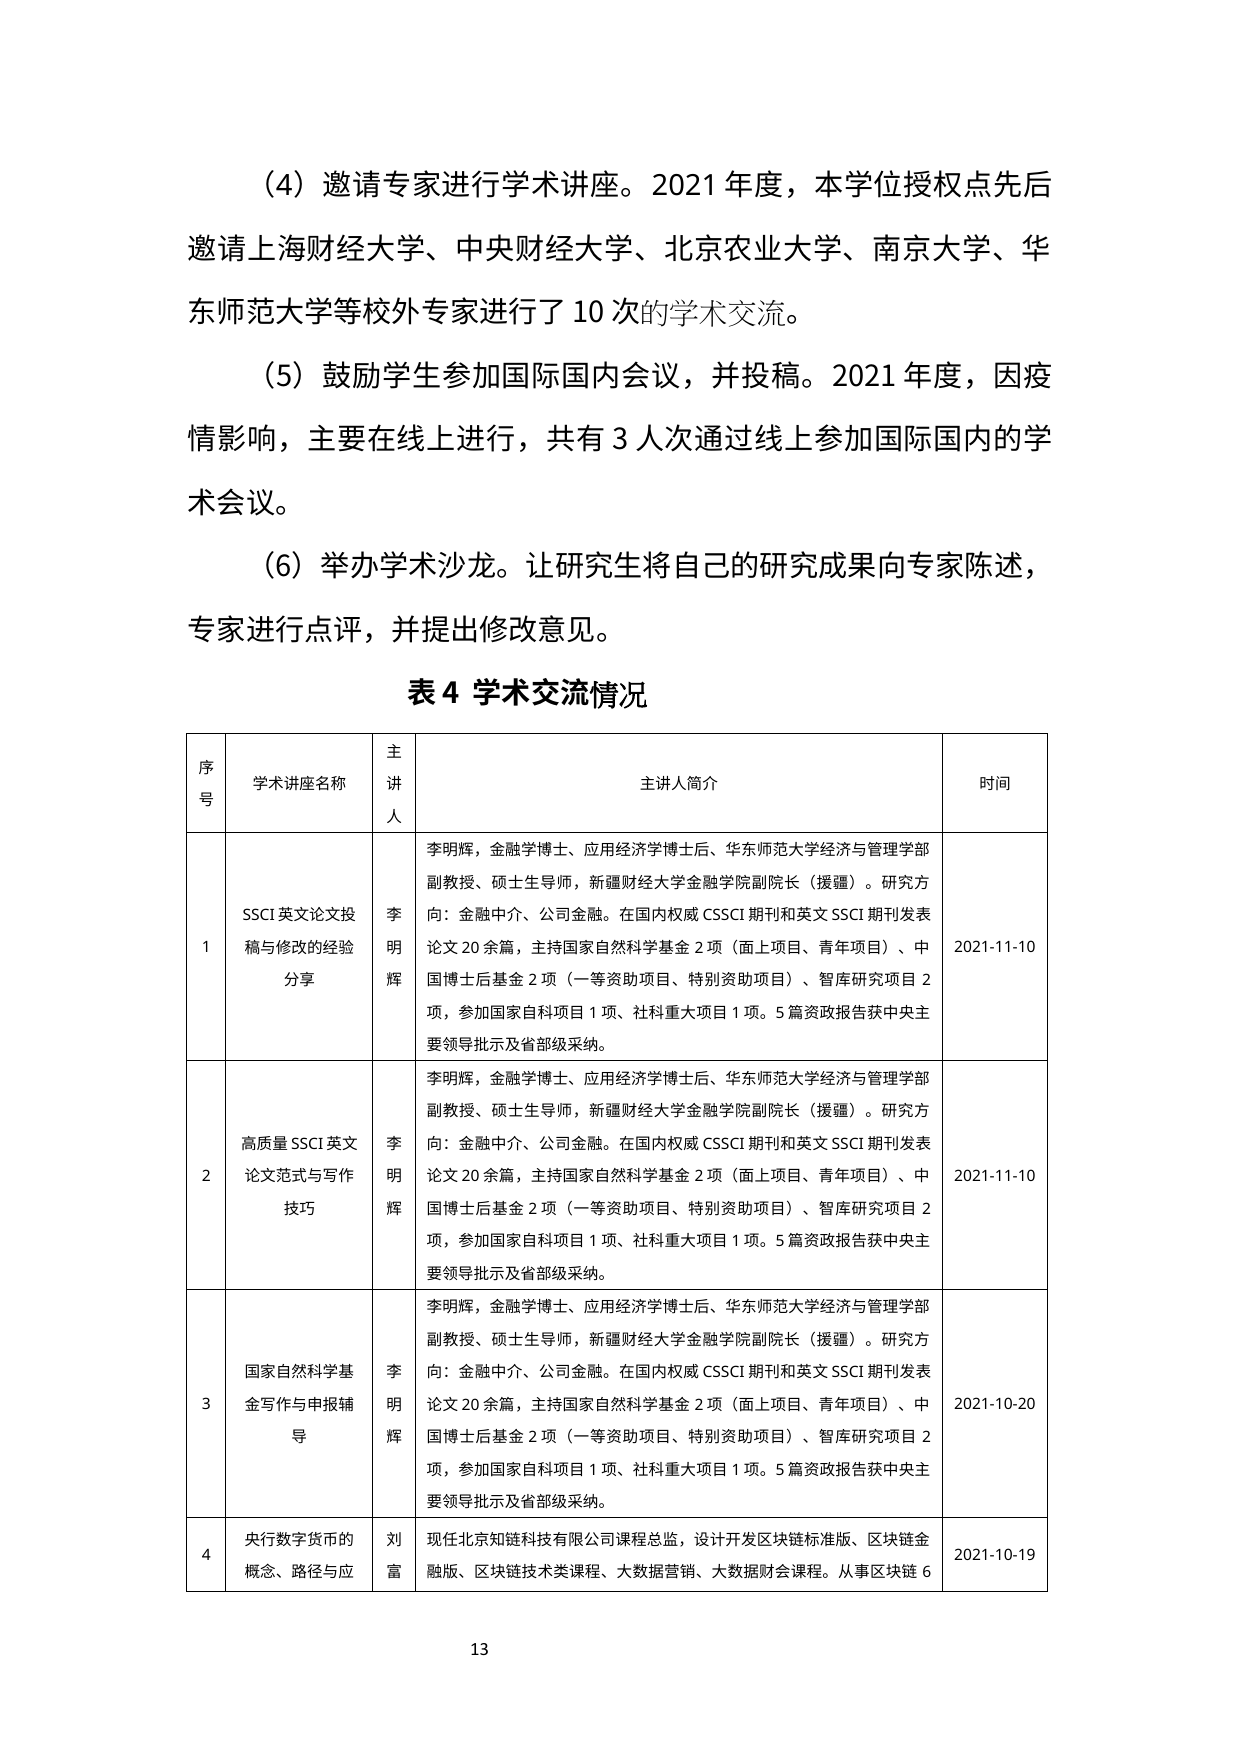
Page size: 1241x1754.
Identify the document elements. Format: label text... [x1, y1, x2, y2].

table_cell 2021-10-20 [943, 1290, 1047, 1517]
table_cell 2021-11-10 [943, 833, 1047, 1060]
text （6）举办学术沙龙。让研究生将自己的研究成果向专家陈述，专家进行点评，并提出修改意见。 [187, 543, 1053, 648]
table_header 序号 [187, 734, 225, 832]
table_header 主讲人 [373, 734, 415, 832]
table_cell 李明辉 [373, 1061, 415, 1289]
text 表4 学术交流情况 [187, 669, 1053, 712]
table_header 学术讲座名称 [226, 734, 372, 832]
table_cell 1 [187, 833, 225, 1060]
table_header 主讲人简介 [416, 734, 942, 832]
text （4）邀请专家进行学术讲座。2021年度，本学位授权点先后邀请上海财经大学、中央财经大学、北京农业大学、南京大学、华东师范大学等校外专家进行了10次的学术交流。 [187, 162, 1053, 331]
table_cell 李明辉 [373, 833, 415, 1060]
text （5）鼓励学生参加国际国内会议，并投稿。2021年度，因疫情影响，主要在线上进行，共有3人次通过线上参加国际国内的学术会议。 [187, 352, 1053, 522]
table_cell 3 [187, 1290, 225, 1517]
table_cell 央行数字货币的概念、路径与应用 [226, 1518, 372, 1591]
table_cell 李明辉，金融学博士、应用经济学博士后、华东师范大学经济与管理学部副教授、硕士生导师，新疆财经大学金融学院副院长（援疆）。研究方向：金融中介、公司金融。在国内权威CSSCI期刊和英文SSCI期刊发表论文20余篇，主持国家自然科学基金2项（面上项目、青年项目）、中国博士后基金2项（一等资助项目、特别资助项目）、智库研究项目2项，参加国家自科项目1项、社科重大项目1项。5篇资政报告获中央主要领导批示及省部级采纳。 [416, 1061, 942, 1289]
table_cell 刘富潮 [373, 1518, 415, 1591]
table_cell 2021-11-10 [943, 1061, 1047, 1289]
table_cell 李明辉，金融学博士、应用经济学博士后、华东师范大学经济与管理学部副教授、硕士生导师，新疆财经大学金融学院副院长（援疆）。研究方向：金融中介、公司金融。在国内权威CSSCI期刊和英文SSCI期刊发表论文20余篇，主持国家自然科学基金2项（面上项目、青年项目）、中国博士后基金2项（一等资助项目、特别资助项目）、智库研究项目2项，参加国家自科项目1项、社科重大项目1项。5篇资政报告获中央主要领导批示及省部级采纳。 [416, 1290, 942, 1517]
table_cell 李明辉 [373, 1290, 415, 1517]
table_cell 李明辉，金融学博士、应用经济学博士后、华东师范大学经济与管理学部副教授、硕士生导师，新疆财经大学金融学院副院长（援疆）。研究方向：金融中介、公司金融。在国内权威CSSCI期刊和英文SSCI期刊发表论文20余篇，主持国家自然科学基金2项（面上项目、青年项目）、中国博士后基金2项（一等资助项目、特别资助项目）、智库研究项目2项，参加国家自科项目1项、社科重大项目1项。5篇资政报告获中央主要领导批示及省部级采纳。 [416, 833, 942, 1060]
table_cell 2021-10-19 [943, 1518, 1047, 1591]
table_cell 高质量SSCI英文论文范式与写作技巧 [226, 1061, 372, 1289]
table_header 时间 [943, 734, 1047, 832]
table_cell 国家自然科学基金写作与申报辅导 [226, 1290, 372, 1517]
table_cell 2 [187, 1061, 225, 1289]
table_cell 4 [187, 1518, 225, 1591]
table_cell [416, 1518, 942, 1591]
table_cell SSCI英文论文投稿与修改的经验分享 [226, 833, 372, 1060]
